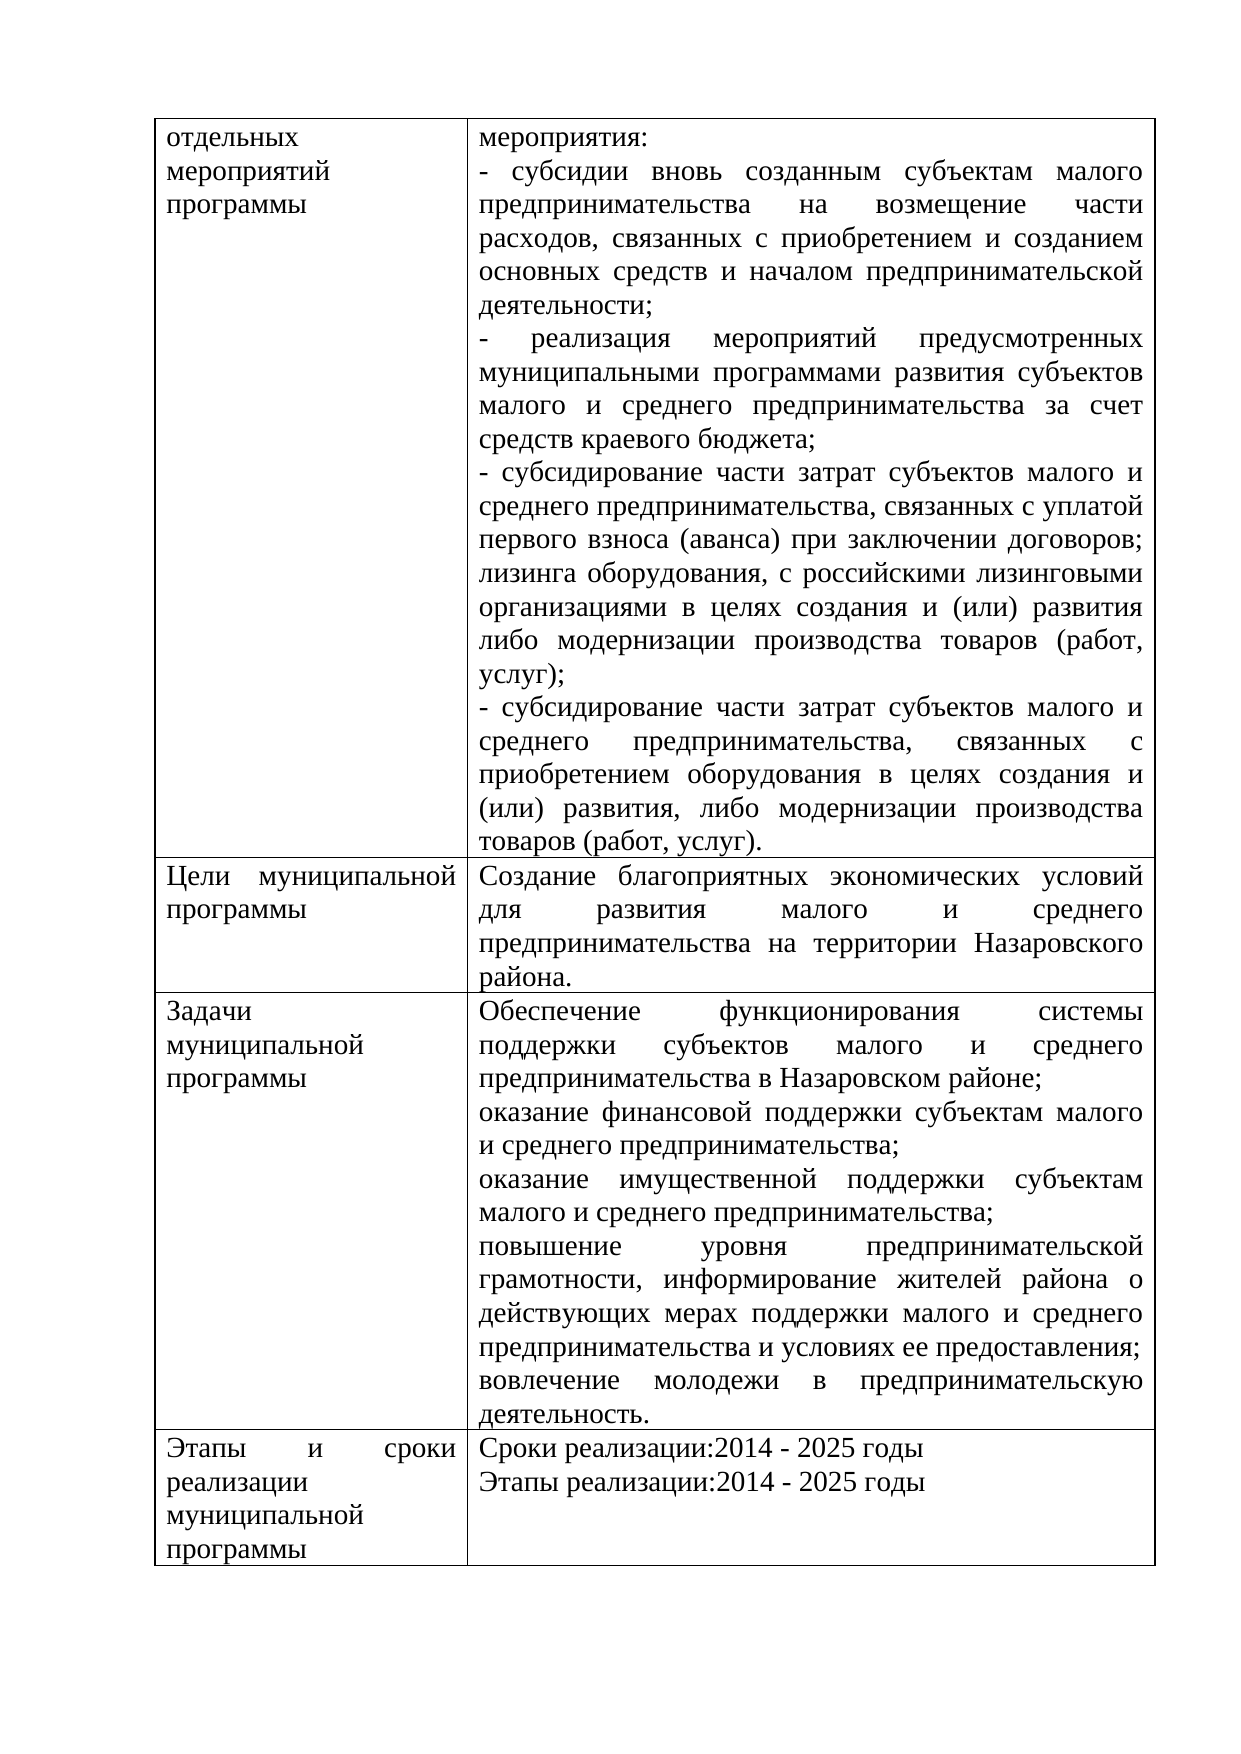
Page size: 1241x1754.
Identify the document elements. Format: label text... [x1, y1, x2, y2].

table_cell Создание благоприятных экономических условий для развития малого и среднего предпринимательства на территории Назаровского района. [468, 858, 1154, 992]
table_cell Этапы и сроки реализации муниципальной программы [156, 1430, 467, 1564]
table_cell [156, 119, 467, 857]
table_cell Задачи муниципальной программы [156, 993, 467, 1429]
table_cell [468, 119, 1154, 857]
table_cell Цели муниципальной программы [156, 858, 467, 992]
table_cell Обеспечение функционирования системы поддержки субъектов малого и среднего предпринимательства в Назаровском районе; оказание финансовой поддержки субъектам малого и среднего предпринимательства; оказание имущественной поддержки субъектам малого и среднего предпринимательства; повышение уровня предпринимательской грамотности, информирование жителей района о действующих мерах поддержки малого и среднего предпринимательства и условиях ее предоставления; вовлечение молодежи в предпринимательскую деятельность. [468, 993, 1154, 1429]
table_cell Сроки реализации:2014 - 2025 годы Этапы реализации:2014 - 2025 годы [468, 1430, 1154, 1564]
